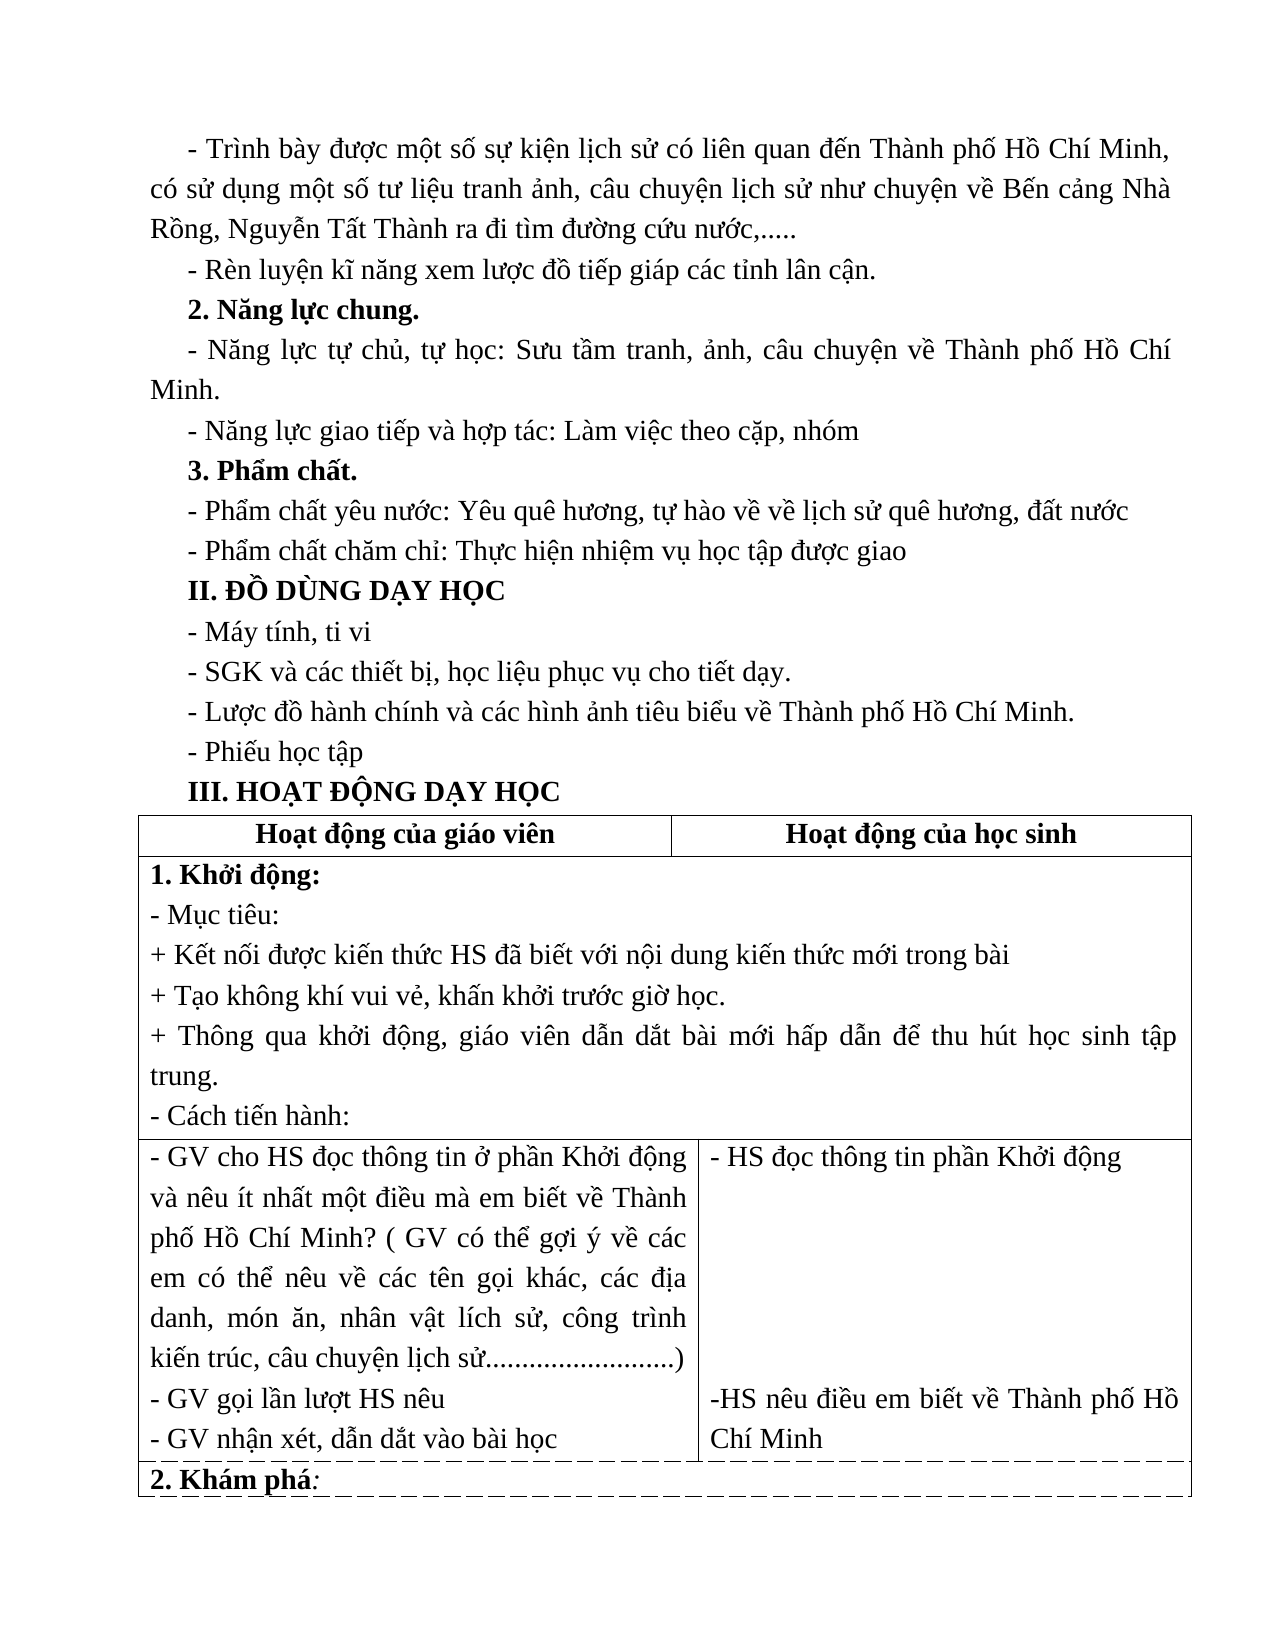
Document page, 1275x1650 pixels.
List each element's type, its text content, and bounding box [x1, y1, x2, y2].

text III. HOẠT ĐỘNG DẠY HỌC [150, 774, 1172, 808]
table_cell - GV cho HS đọc thông tin ở phần Khởi động và nêu ít nhất một điều mà em biết về Thành phố Hồ Chí Minh? ( GV có thể gợi ý về các em có thể nêu về các tên gọi khác, các địa danh, món ăn, nhân vật lích sử, công trình kiến trúc, câu chuyện lịch sử..........................) - GV gọi lần lượt HS nêu - GV nhận xét, dẫn dắt vào bài học [139, 1140, 698, 1461]
table_cell - HS đọc thông tin phần Khởi động -HS nêu điều em biết về Thành phố Hồ Chí Minh [699, 1140, 1191, 1461]
text - Phiếu học tập [150, 734, 1172, 768]
table_header Hoạt động của học sinh [672, 816, 1191, 856]
text - Phẩm chất chăm chỉ: Thực hiện nhiệm vụ học tập được giao [150, 533, 1172, 567]
text - Máy tính, ti vi [150, 614, 1172, 647]
text - Phẩm chất yêu nước: Yêu quê hương, tự hào về về lịch sử quê hương, đất nước [150, 493, 1172, 527]
text - SGK và các thiết bị, học liệu phục vụ cho tiết dạy. [150, 654, 1172, 687]
text 2. Năng lực chung. [150, 292, 1172, 326]
text - Năng lực giao tiếp và hợp tác: Làm việc theo cặp, nhóm [150, 413, 1172, 446]
text - Năng lực tự chủ, tự học: Sưu tầm tranh, ảnh, câu chuyện về Thành phố Hồ Chí Minh. [150, 332, 1172, 406]
text - Lược đồ hành chính và các hình ảnh tiêu biểu về Thành phố Hồ Chí Minh. [150, 694, 1172, 728]
text 3. Phẩm chất. [150, 453, 1172, 486]
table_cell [139, 1461, 1191, 1496]
text - Rèn luyện kĩ năng xem lược đồ tiếp giáp các tỉnh lân cận. [150, 252, 1172, 285]
table_header Hoạt động của giáo viên [139, 816, 671, 856]
table_cell 1. Khởi động: - Mục tiêu: + Kết nối được kiến thức HS đã biết với nội dung kiến thức mới trong bài + Tạo không khí vui vẻ, khấn khởi trước giờ học. + Thông qua khởi động, giáo viên dẫn dắt bài mới hấp dẫn để thu hút học sinh tập trung. - Cách tiến hành: [139, 857, 1191, 1138]
text - Trình bày được một số sự kiện lịch sử có liên quan đến Thành phố Hồ Chí Minh, có sử dụng một số tư liệu tranh ảnh, câu chuyện lịch sử như chuyện về Bến cảng Nhà Rồng, Nguyễn Tất Thành ra đi tìm đường cứu nước,..... [150, 131, 1172, 245]
text II. ĐỒ DÙNG DẠY HỌC [150, 573, 1172, 607]
